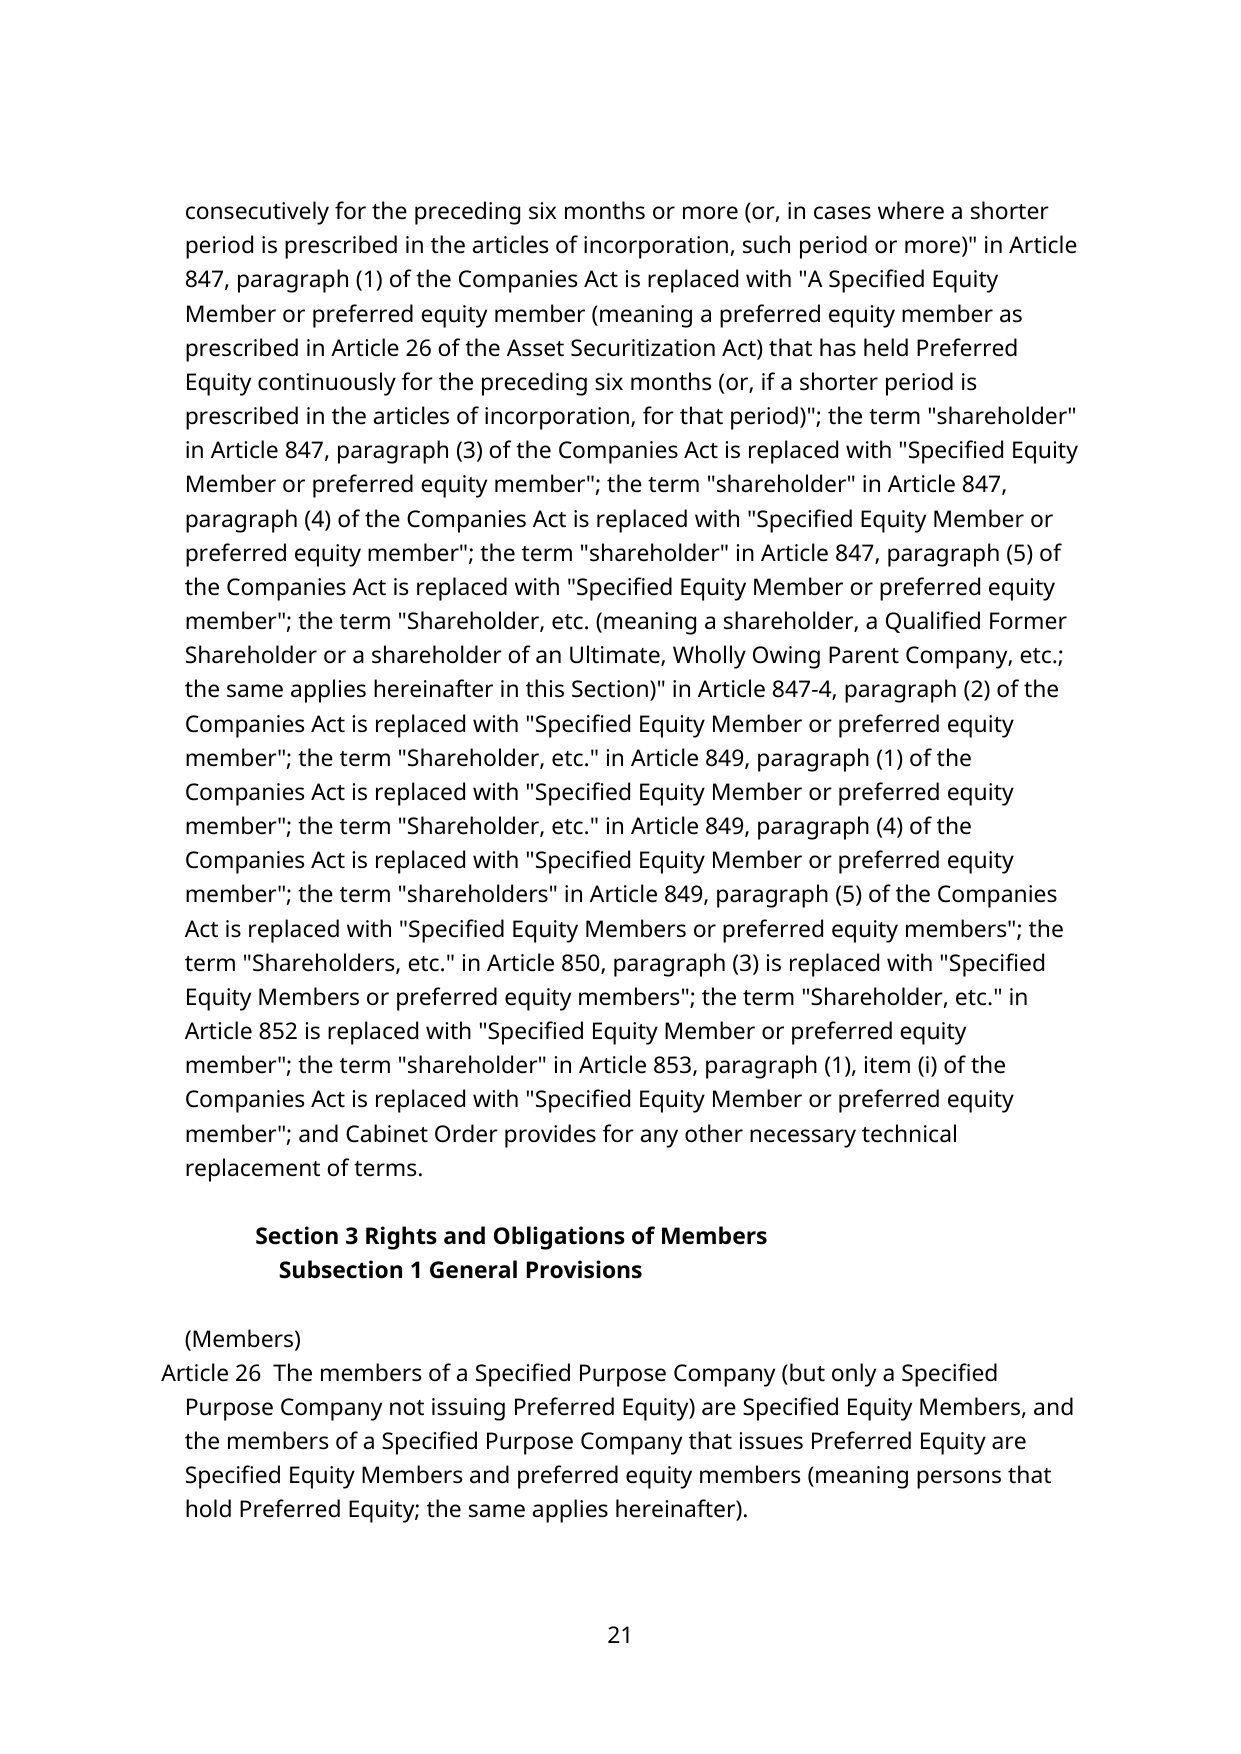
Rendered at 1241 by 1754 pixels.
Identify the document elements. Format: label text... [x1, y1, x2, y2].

text (Members) [184, 1321, 1079, 1355]
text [161, 194, 1079, 1184]
text Article 26 The members of a Specified Purpose Company (but only a Specified Purpose Company not issuing Preferred Equity) are Specified Equity Members, and the members of a Specified Purpose Company that issues Preferred Equity are Specified Equity Members and preferred equity members (meaning persons that hold Preferred Equity; the same applies hereinafter). [161, 1355, 1079, 1526]
text Subsection 1 General Provisions [276, 1253, 1079, 1287]
text Section 3 Rights and Obligations of Members [253, 1219, 1079, 1253]
